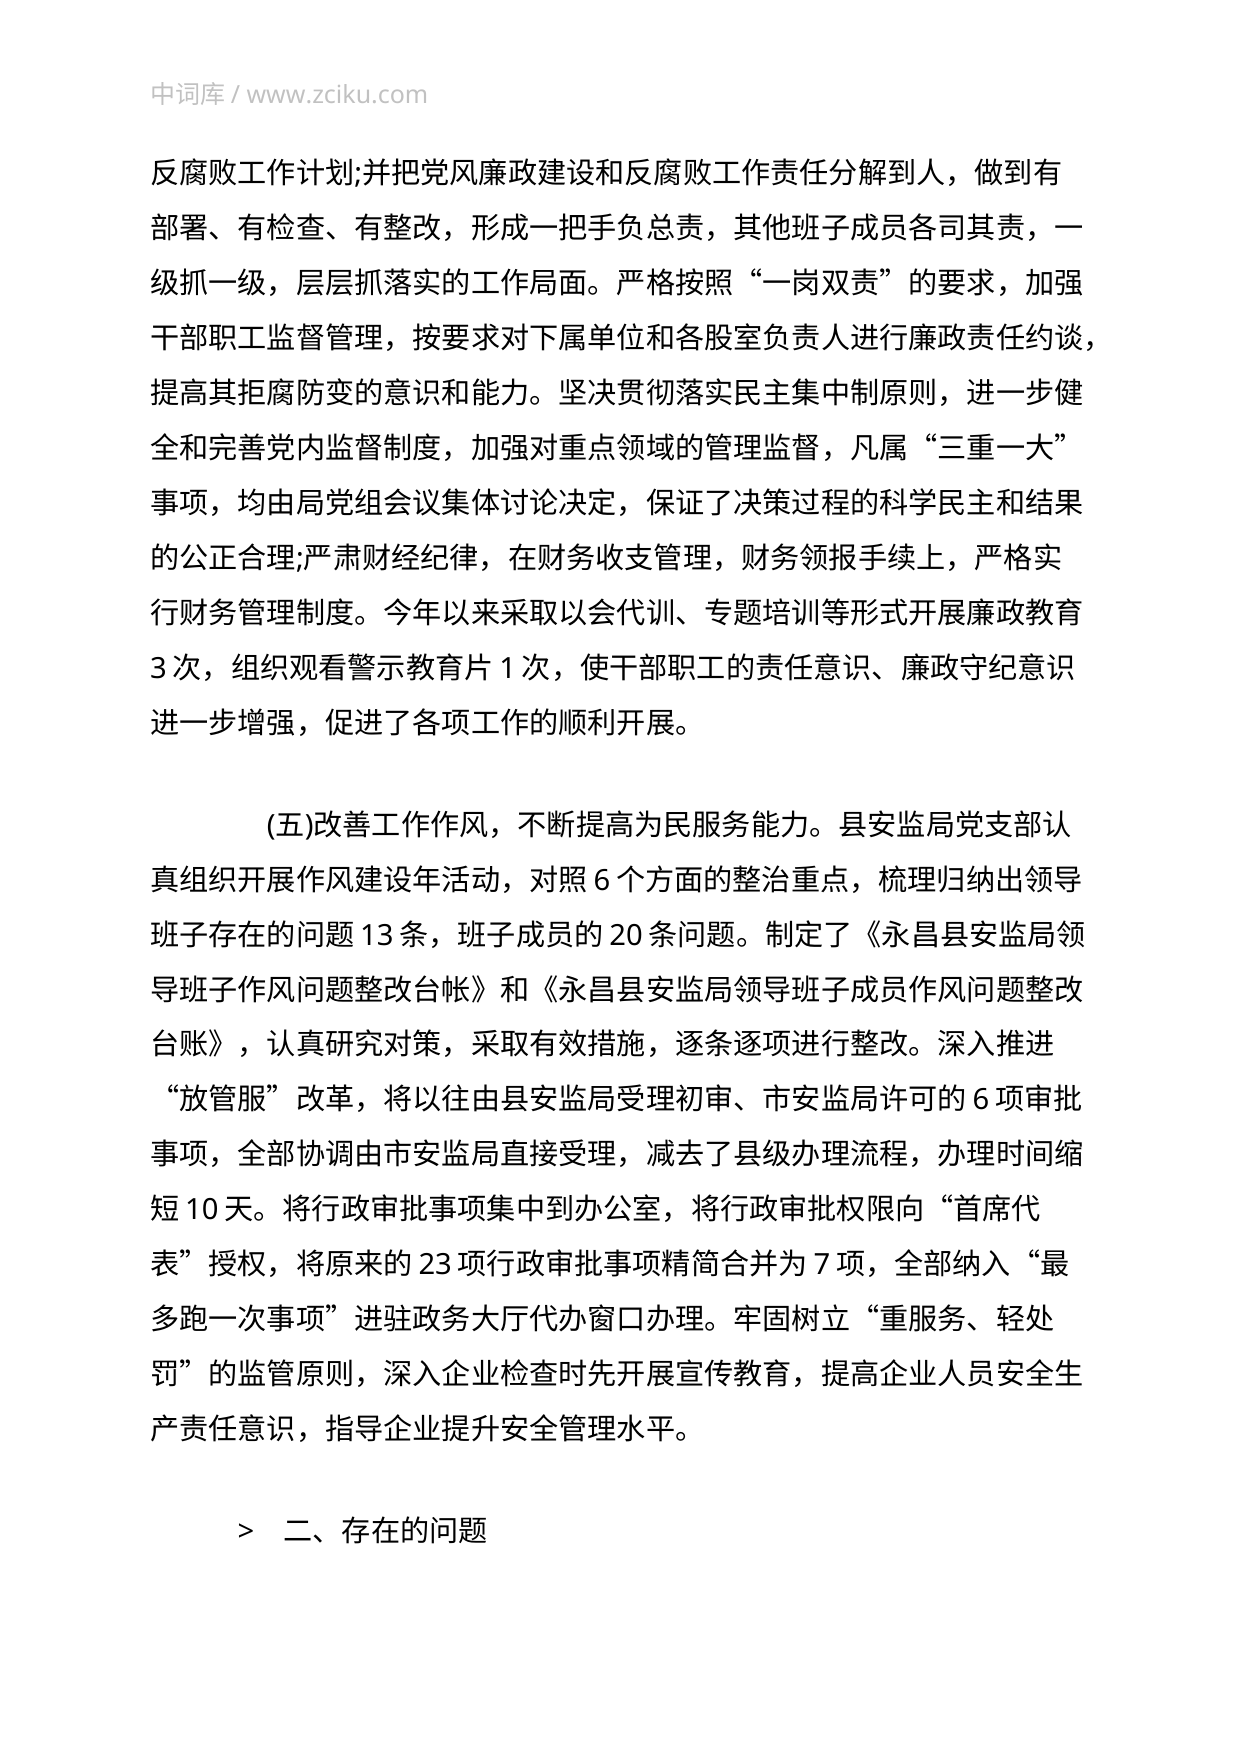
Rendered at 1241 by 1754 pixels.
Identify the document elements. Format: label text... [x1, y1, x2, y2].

text (五)改善工作作风，不断提高为民服务能力。县安监局党支部认真组织开展作风建设年活动，对照6个方面的整治重点，梳理归纳出领导班子存在的问题13条，班子成员的20条问题。制定了《永昌县安监局领导班子作风问题整改台帐》和《永昌县安监局领导班子成员作风问题整改台账》，认真研究对策，采取有效措施，逐条逐项进行整改。深入推进“放管服”改革，将以往由县安监局受理初审、市安监局许可的6项审批事项，全部协调由市安监局直接受理，减去了县级办理流程，办理时间缩短10天。将行政审批事项集中到办公室，将行政审批权限向“首席代表”授权，将原来的23项行政审批事项精简合并为7项，全部纳入“最多跑一次事项”进驻政务大厅代办窗口办理。牢固树立“重服务、轻处罚”的监管原则，深入企业检查时先开展宣传教育，提高企业人员安全生产责任意识，指导企业提升安全管理水平。 [150, 801, 1090, 1448]
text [150, 150, 1090, 742]
text > 二、存在的问题 [150, 1507, 1090, 1550]
